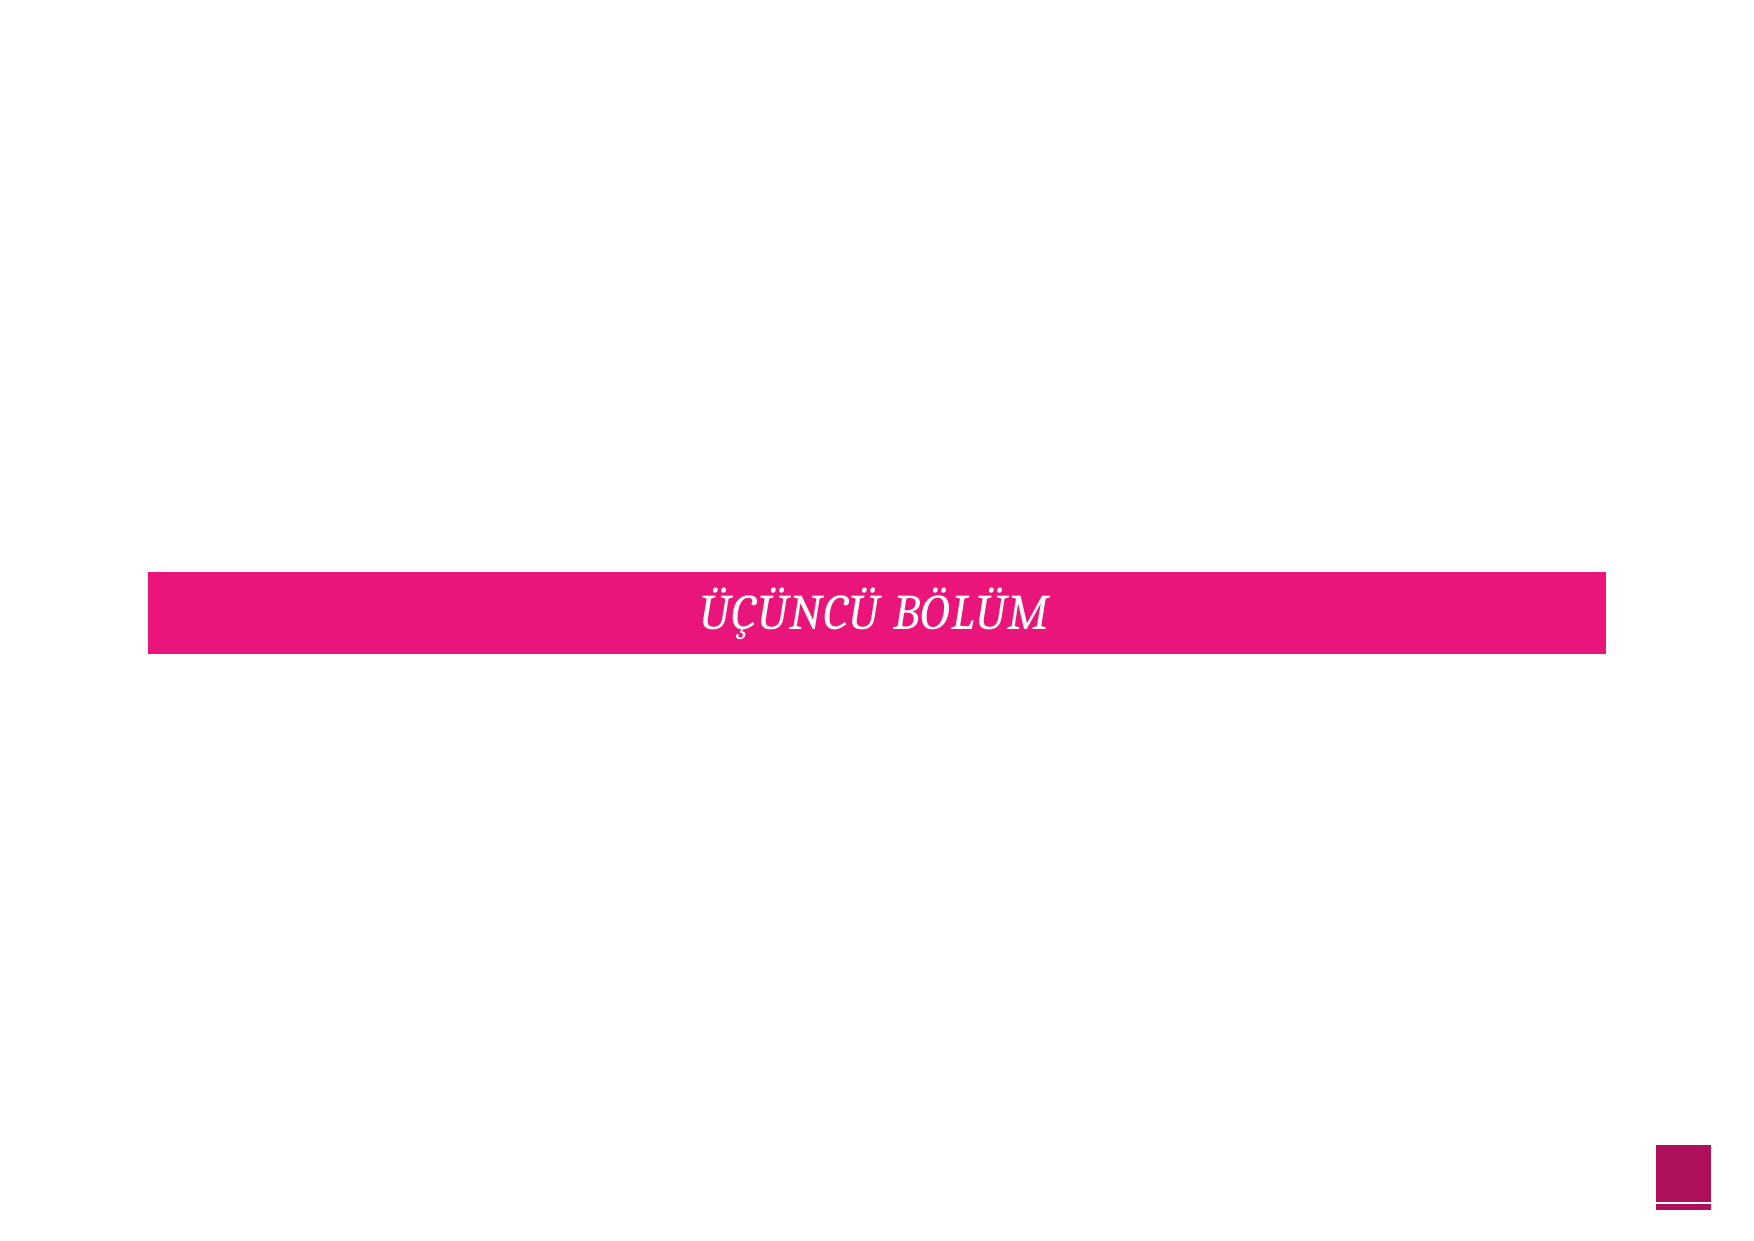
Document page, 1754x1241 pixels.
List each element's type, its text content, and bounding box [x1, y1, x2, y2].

title ÜÇÜNCÜ BÖLÜM [148, 584, 1606, 642]
